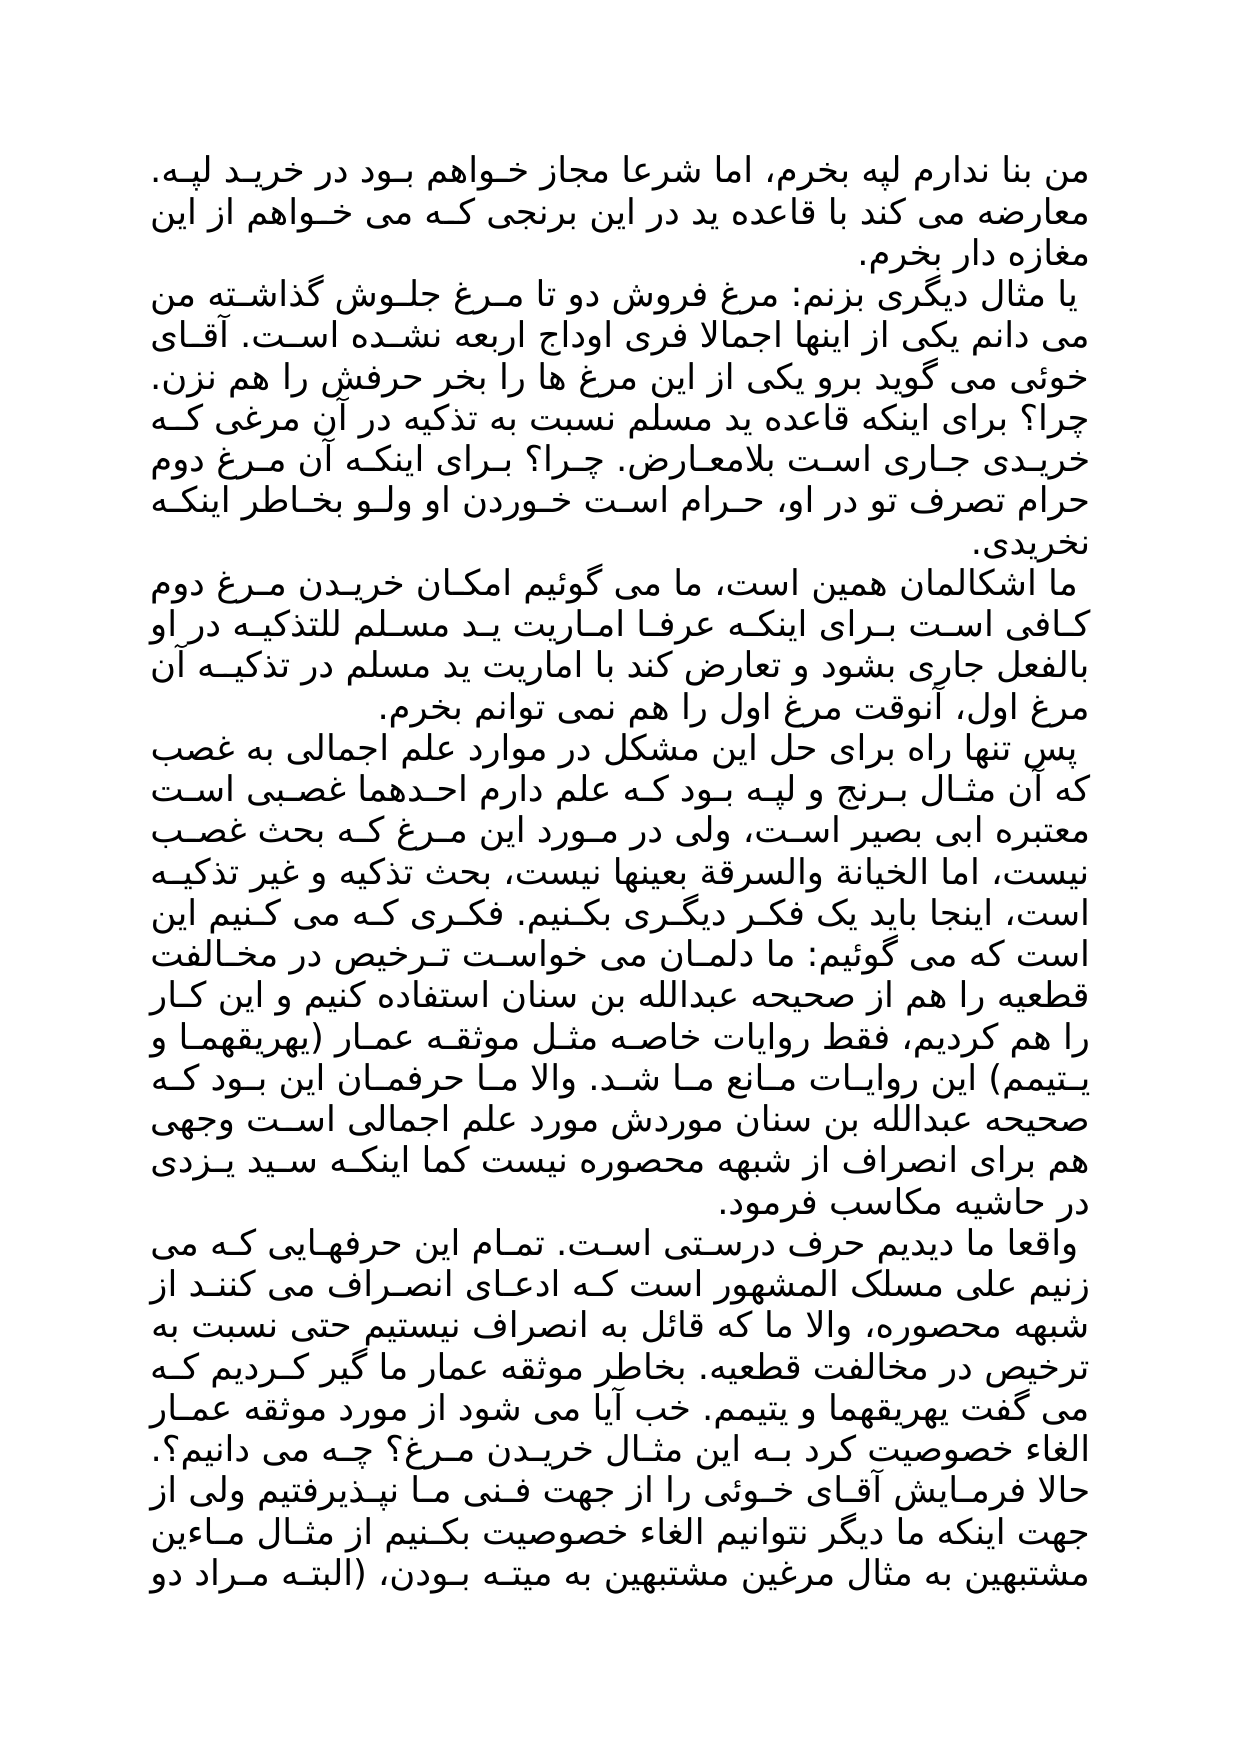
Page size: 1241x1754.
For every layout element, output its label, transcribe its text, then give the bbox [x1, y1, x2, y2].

text یا مثال دیگری بزنم: مرغ فروش دو تا مرغ جلوش گذاشته من می دانم یکی از اینها اجمالا فری اوداج اربعه نشده است. آقای خوئی می گوید برو یکی از این مرغ ها را بخر حرفش را هم نزن. چرا؟ برای اینکه قاعده ید مسلم نسبت به تذکیه در آن مرغی که خریدی جاری است بلامعارض. چرا؟ برای اینکه آن مرغ دوم حرام تصرف تو در او، حرام است خوردن او ولو بخاطر اینکه نخریدی. [150, 274, 1090, 562]
text ما اشکالمان همین است، ما می گوئیم امکان خریدن مرغ دوم کافی است برای اینکه عرفا اماریت ید مسلم للتذکیه در او بالفعل جاری بشود و تعارض کند با اماریت ید مسلم در تذکیه آن مرغ اول، آنوقت مرغ اول را هم نمی توانم بخرم. [150, 562, 1090, 727]
text پس تنها راه برای حل این مشکل در موارد علم اجمالی به غصب که آن مثال برنج و لپه بود که علم دارم احدهما غصبی است معتبره ابی بصیر است، ولی در مورد این مرغ که بحث غصب نیست، اما الخیانة والسرقة بعینها نیست، بحث تذکیه و غیر تذکیه است، اینجا باید یک فکر دیگری بکنیم. فکری که می کنیم این است که می گوئیم: ما دلمان می خواست ترخیص در مخالفت قطعیه را هم از صحیحه عبدالله بن سنان استفاده کنیم و این کار را هم کردیم، فقط روایات خاصه مثل موثقه عمار (یهریقهما و یتیمم) این روایات مانع ما شد. والا ما حرفمان این بود که صحیحه عبدالله بن سنان موردش مورد علم اجمالی است وجهی هم برای انصراف از شبهه محصوره نیست کما اینکه سید یزدی در حاشیه مکاسب فرمود. [150, 727, 1090, 1222]
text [150, 150, 1090, 274]
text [150, 1222, 1090, 1594]
